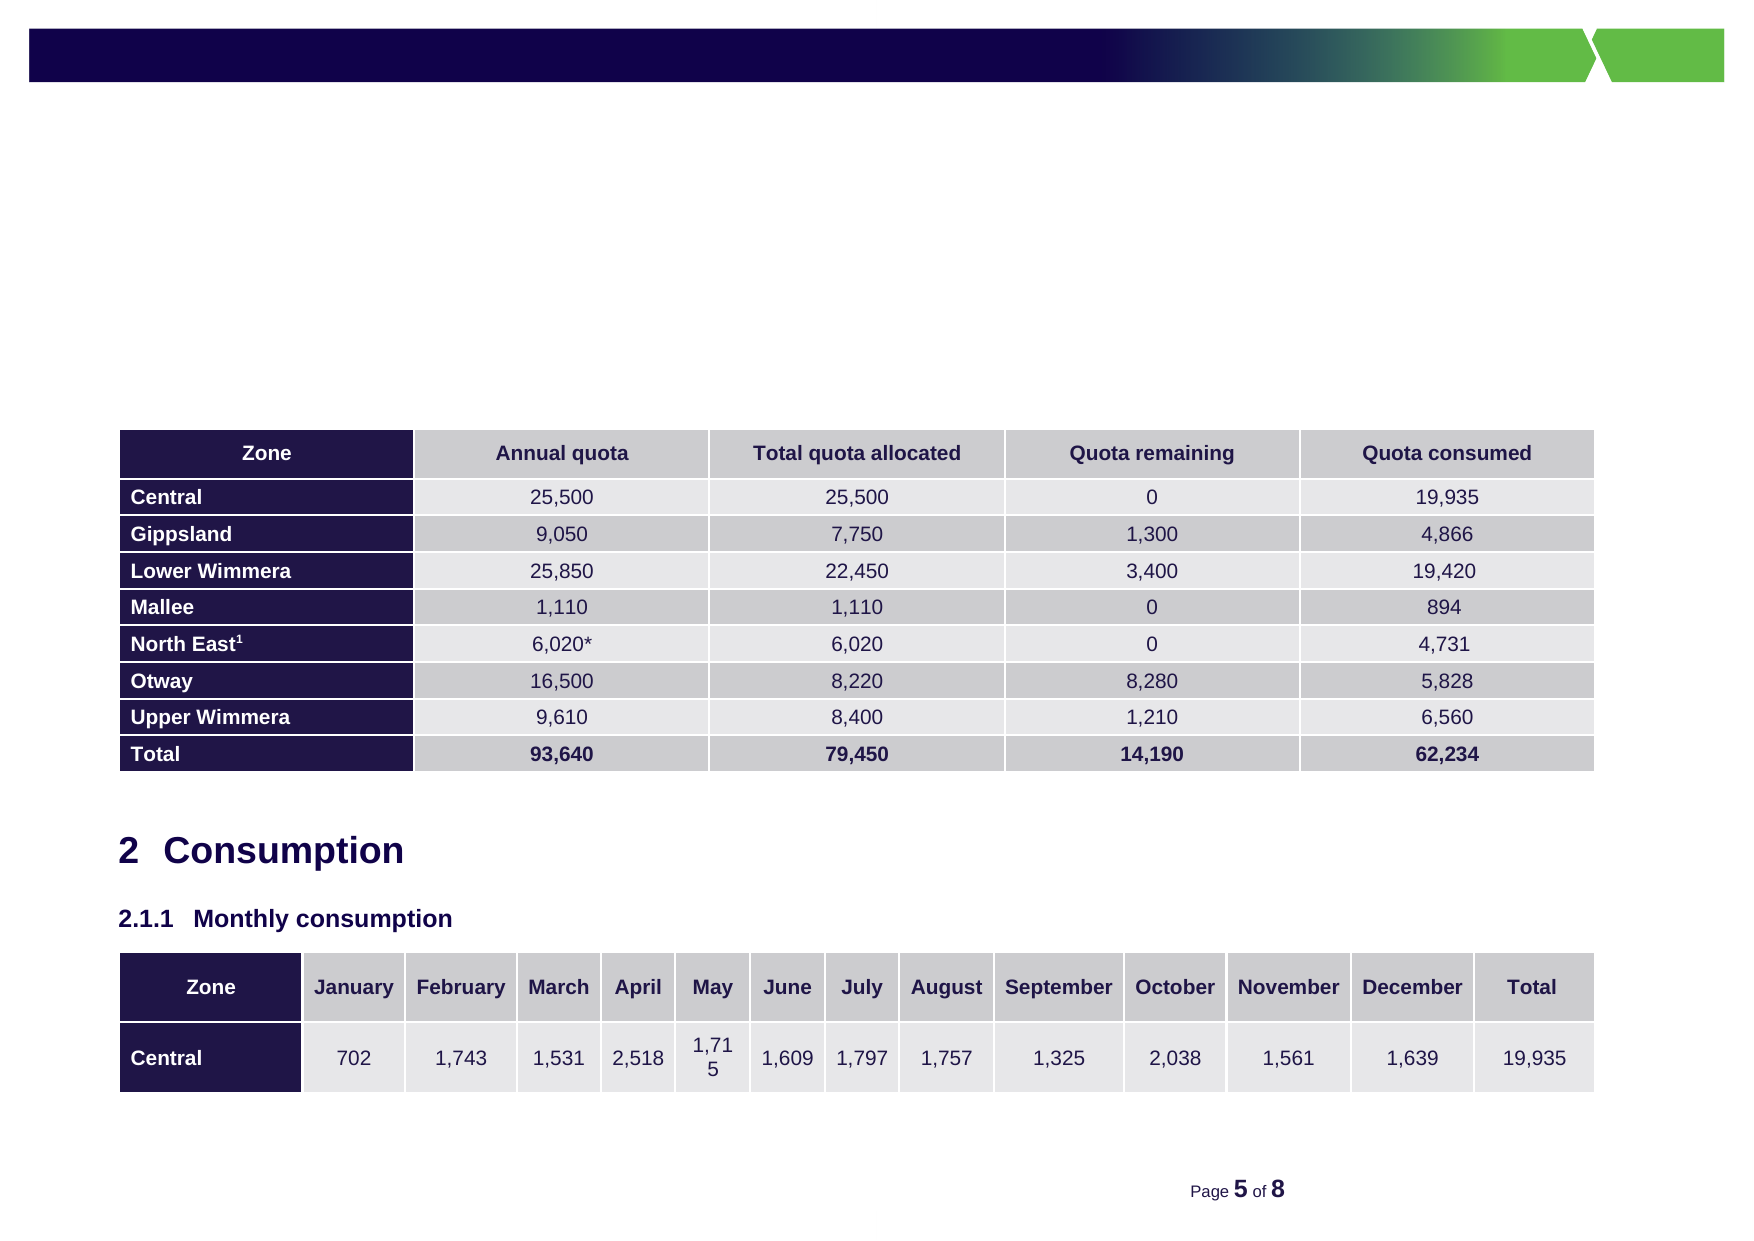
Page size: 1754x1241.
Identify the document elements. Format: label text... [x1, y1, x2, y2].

table_header November [1228, 953, 1350, 1021]
table_header December [1352, 953, 1473, 1021]
table_header April [602, 953, 674, 1021]
table_cell 62,234 [1301, 736, 1594, 771]
table_header Total [1475, 953, 1594, 1021]
table_cell Mallee [120, 590, 413, 624]
table_header Zone [120, 953, 301, 1021]
table_cell 1,531 [518, 1023, 600, 1092]
table_cell 1,300 [1006, 516, 1299, 551]
table_header Annual quota [415, 430, 708, 478]
table_cell North East1 [120, 626, 413, 661]
table_cell 8,280 [1006, 663, 1299, 698]
table_cell 6,020* [415, 626, 708, 661]
table_header May [676, 953, 749, 1021]
table_header Quota consumed [1301, 430, 1594, 478]
table_header August [900, 953, 993, 1021]
table_cell 1,110 [710, 590, 1004, 624]
table_cell Central [120, 1023, 301, 1092]
table_header June [751, 953, 824, 1021]
table_cell 25,850 [415, 553, 708, 588]
table_cell 1,743 [406, 1023, 516, 1092]
table_cell 1,609 [751, 1023, 824, 1092]
table_header September [995, 953, 1123, 1021]
table_header July [826, 953, 898, 1021]
table_cell 1,210 [1006, 700, 1299, 734]
table_cell 1,757 [900, 1023, 993, 1092]
table_cell 1,715 [676, 1023, 749, 1092]
subtitle Monthly consumption [118, 904, 1261, 933]
table_cell 702 [304, 1023, 404, 1092]
table_cell 0 [1006, 480, 1299, 514]
table_header Total quota allocated [710, 430, 1004, 478]
table_cell 2,038 [1125, 1023, 1225, 1092]
subtitle Consumption [118, 828, 1285, 871]
table_cell 1,639 [1352, 1023, 1473, 1092]
table_cell 22,450 [710, 553, 1004, 588]
table_cell 1,561 [1228, 1023, 1350, 1092]
table_cell 4,731 [1301, 626, 1594, 661]
table_cell 5,828 [1301, 663, 1594, 698]
table_cell 8,220 [710, 663, 1004, 698]
table_cell 25,500 [415, 480, 708, 514]
table_cell 79,450 [710, 736, 1004, 771]
table_cell 16,500 [415, 663, 708, 698]
table_cell 1,797 [826, 1023, 898, 1092]
table_cell 9,050 [415, 516, 708, 551]
table_cell Total [120, 736, 413, 771]
table_header October [1125, 953, 1225, 1021]
table_cell 93,640 [415, 736, 708, 771]
table_header Zone [120, 430, 413, 478]
table_cell 7,750 [710, 516, 1004, 551]
table_cell 3,400 [1006, 553, 1299, 588]
table_cell 25,500 [710, 480, 1004, 514]
table_cell 9,610 [415, 700, 708, 734]
table_cell Otway [120, 663, 413, 698]
table_cell 19,935 [1301, 480, 1594, 514]
table_cell 0 [1006, 590, 1299, 624]
table_cell 894 [1301, 590, 1594, 624]
table_header Quota remaining [1006, 430, 1299, 478]
table_cell Lower Wimmera [120, 553, 413, 588]
table_header February [406, 953, 516, 1021]
table_cell 4,866 [1301, 516, 1594, 551]
table_cell 1,110 [415, 590, 708, 624]
picture [0, 0, 1753, 1240]
table_cell 0 [1006, 626, 1299, 661]
table_cell 6,560 [1301, 700, 1594, 734]
table_cell 19,420 [1301, 553, 1594, 588]
table_cell 8,400 [710, 700, 1004, 734]
table_header January [304, 953, 404, 1021]
table_cell 2,518 [602, 1023, 674, 1092]
table_cell Upper Wimmera [120, 700, 413, 734]
table_cell 1,325 [995, 1023, 1123, 1092]
table_header March [518, 953, 600, 1021]
table_cell 14,190 [1006, 736, 1299, 771]
table_cell 19,935 [1475, 1023, 1594, 1092]
table_cell Gippsland [120, 516, 413, 551]
table_cell 6,020 [710, 626, 1004, 661]
table_cell Central [120, 480, 413, 514]
